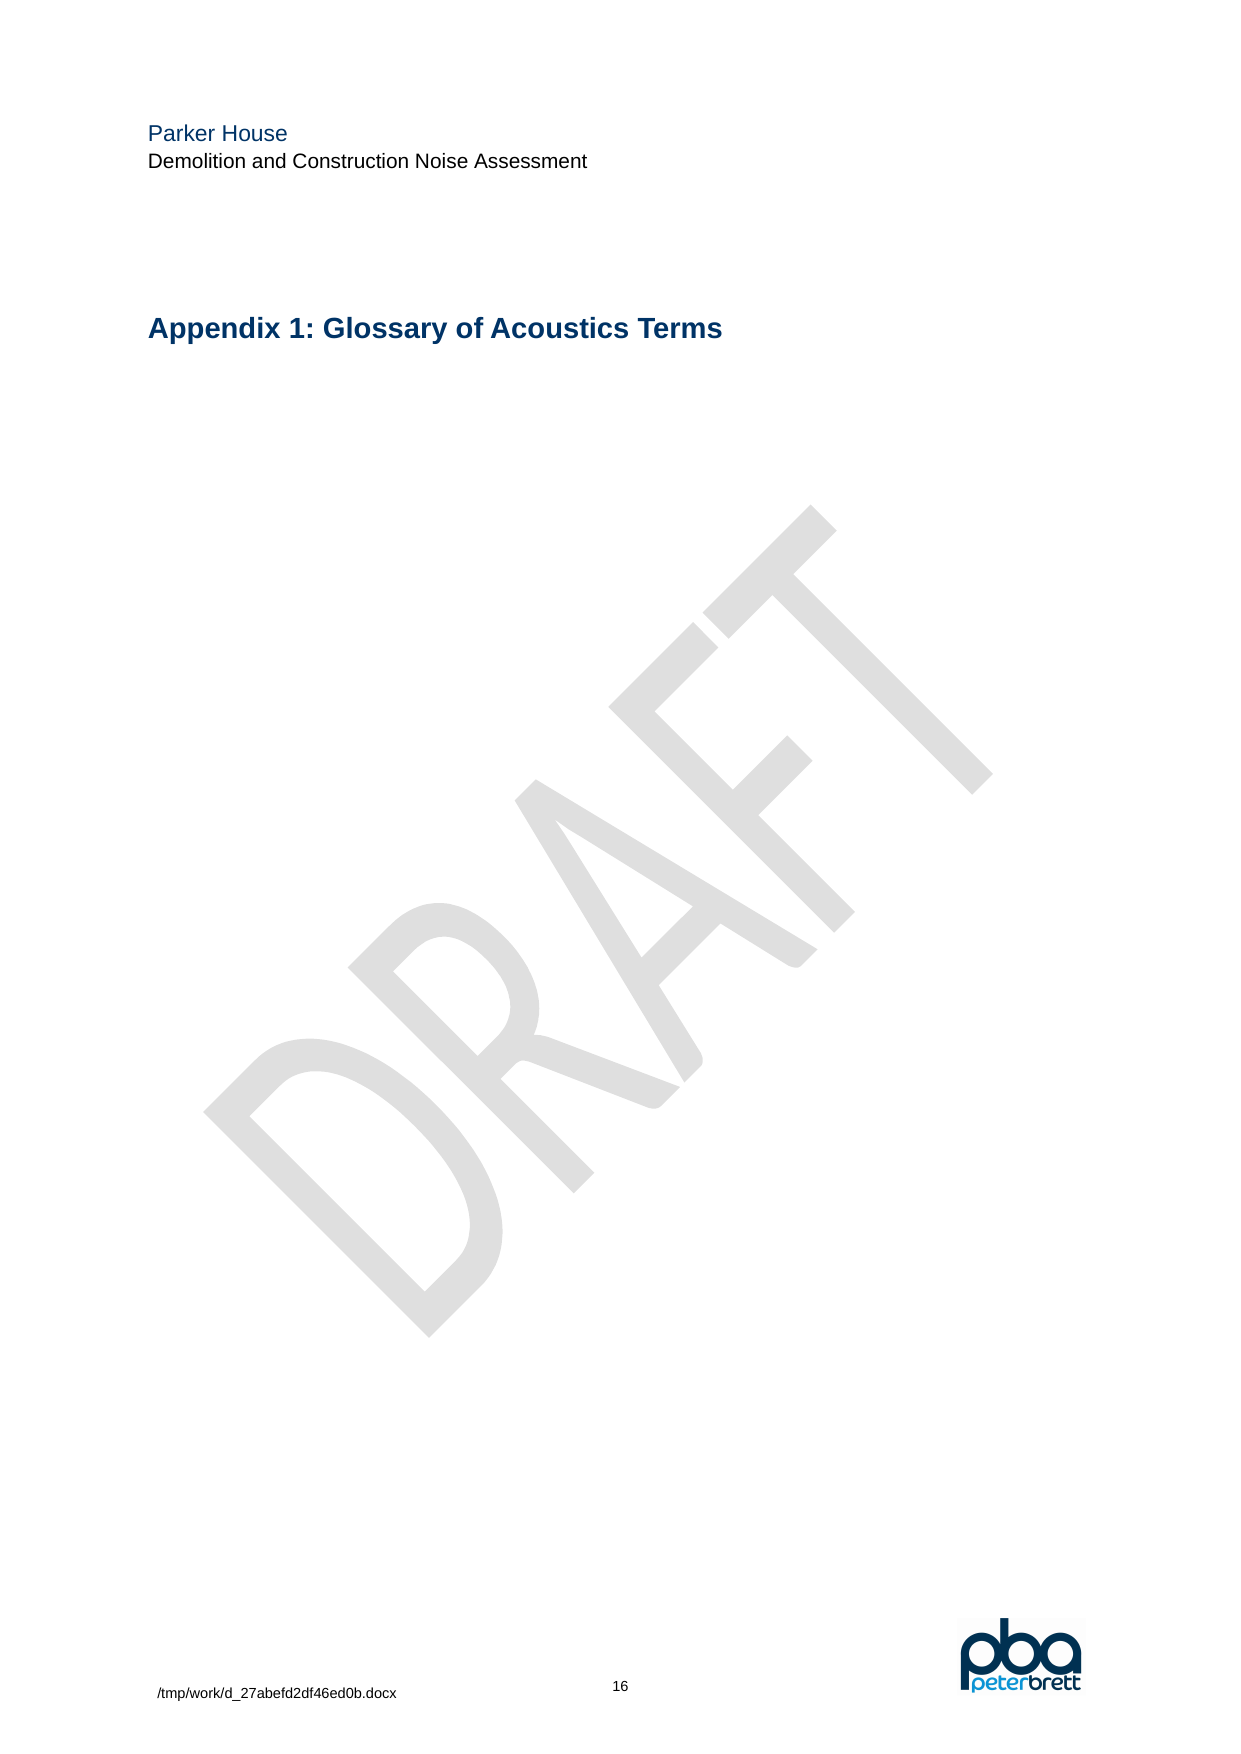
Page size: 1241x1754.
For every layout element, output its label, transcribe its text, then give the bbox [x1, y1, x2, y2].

picture [957, 1618, 1086, 1696]
